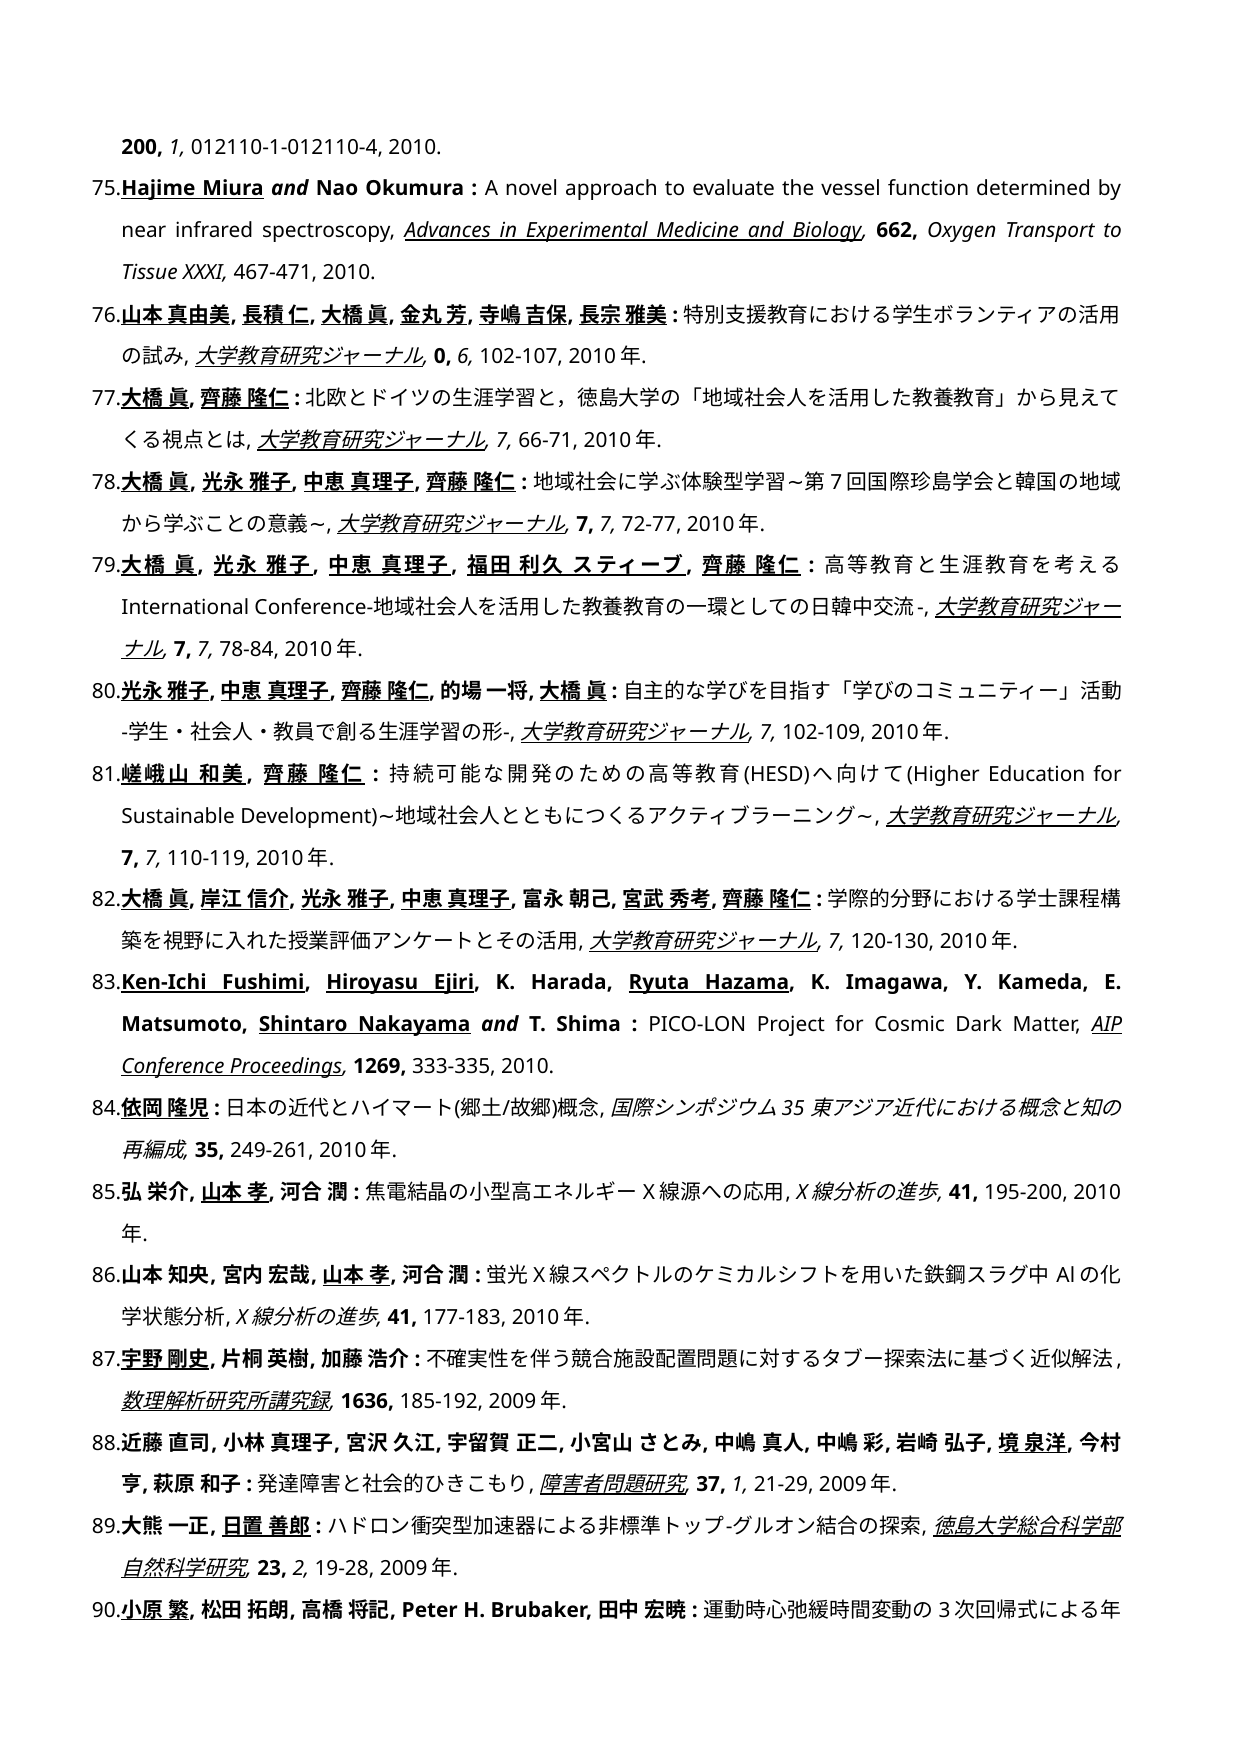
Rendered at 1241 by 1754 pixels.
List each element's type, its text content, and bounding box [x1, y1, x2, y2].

list 嵯峨山 和美, 齊藤 隆仁 : 持続可能な開発のための高等教育(HESD)へ向けて(Higher Education for Sustainable Development)∼地域社会人とともにつくるアクティブラーニング∼, 大学教育研究ジャーナル, 7, 7, 110-119, 2010年. [92, 752, 1122, 877]
list Hajime Miura and Nao Okumura : A novel approach to evaluate the vessel function determined by near infrared spectroscopy, Advances in Experimental Medicine and Biology, 662, Oxygen Transport to Tissue XXXI, 467-471, 2010. [92, 167, 1122, 292]
list 大橋 眞, 光永 雅子, 中恵 真理子, 齊藤 隆仁 : 地域社会に学ぶ体験型学習∼第7回国際珍島学会と韓国の地域から学ぶことの意義∼, 大学教育研究ジャーナル, 7, 7, 72-77, 2010年. [92, 459, 1122, 543]
list 宇野 剛史, 片桐 英樹, 加藤 浩介 : 不確実性を伴う競合施設配置問題に対するタブー探索法に基づく近似解法, 数理解析研究所講究録, 1636, 185-192, 2009年. [92, 1336, 1122, 1420]
list 大熊 一正, 日置 善郎 : ハドロン衝突型加速器による非標準トップ-グルオン結合の探索, 徳島大学総合科学部自然科学研究, 23, 2, 19-28, 2009年. [92, 1503, 1122, 1587]
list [92, 125, 1122, 167]
list 山本 真由美, 長積 仁, 大橋 眞, 金丸 芳, 寺嶋 吉保, 長宗 雅美 : 特別支援教育における学生ボランティアの活用の試み, 大学教育研究ジャーナル, 0, 6, 102-107, 2010年. [92, 292, 1122, 376]
list 近藤 直司, 小林 真理子, 宮沢 久江, 宇留賀 正二, 小宮山 さとみ, 中嶋 真人, 中嶋 彩, 岩崎 弘子, 境 泉洋, 今村 亨, 萩原 和子 : 発達障害と社会的ひきこもり, 障害者問題研究, 37, 1, 21-29, 2009年. [92, 1420, 1122, 1503]
list Ken-Ichi Fushimi, Hiroyasu Ejiri, K. Harada, Ryuta Hazama, K. Imagawa, Y. Kameda, E. Matsumoto, Shintaro Nakayama and T. Shima : PICO-LON Project for Cosmic Dark Matter, AIP Conference Proceedings, 1269, 333-335, 2010. [92, 961, 1122, 1086]
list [92, 1587, 1122, 1629]
list 弘 栄介, 山本 孝, 河合 潤 : 焦電結晶の小型高エネルギーX線源への応用, X線分析の進歩, 41, 195-200, 2010年. [92, 1169, 1122, 1253]
list 大橋 眞, 光永 雅子, 中恵 真理子, 福田 利久 スティーブ, 齊藤 隆仁 : 高等教育と生涯教育を考えるInternational Conference-地域社会人を活用した教養教育の一環としての日韓中交流-, 大学教育研究ジャーナル, 7, 7, 78-84, 2010年. [92, 543, 1122, 668]
list 依岡 隆児 : 日本の近代とハイマート(郷土/故郷)概念, 国際シンポジウム35 東アジア近代における概念と知の再編成, 35, 249-261, 2010年. [92, 1086, 1122, 1169]
list 山本 知央, 宮内 宏哉, 山本 孝, 河合 潤 : 蛍光X線スペクトルのケミカルシフトを用いた鉄鋼スラグ中Alの化学状態分析, X線分析の進歩, 41, 177-183, 2010年. [92, 1253, 1122, 1336]
list 大橋 眞, 岸江 信介, 光永 雅子, 中恵 真理子, 富永 朝己, 宮武 秀考, 齊藤 隆仁 : 学際的分野における学士課程構築を視野に入れた授業評価アンケートとその活用, 大学教育研究ジャーナル, 7, 120-130, 2010年. [92, 877, 1122, 961]
list 大橋 眞, 齊藤 隆仁 : 北欧とドイツの生涯学習と，徳島大学の「地域社会人を活用した教養教育」から見えてくる視点とは, 大学教育研究ジャーナル, 7, 66-71, 2010年. [92, 376, 1122, 459]
list 光永 雅子, 中恵 真理子, 齊藤 隆仁, 的場 一将, 大橋 眞 : 自主的な学びを目指す「学びのコミュニティー」活動-学生・社会人・教員で創る生涯学習の形-, 大学教育研究ジャーナル, 7, 102-109, 2010年. [92, 668, 1122, 752]
